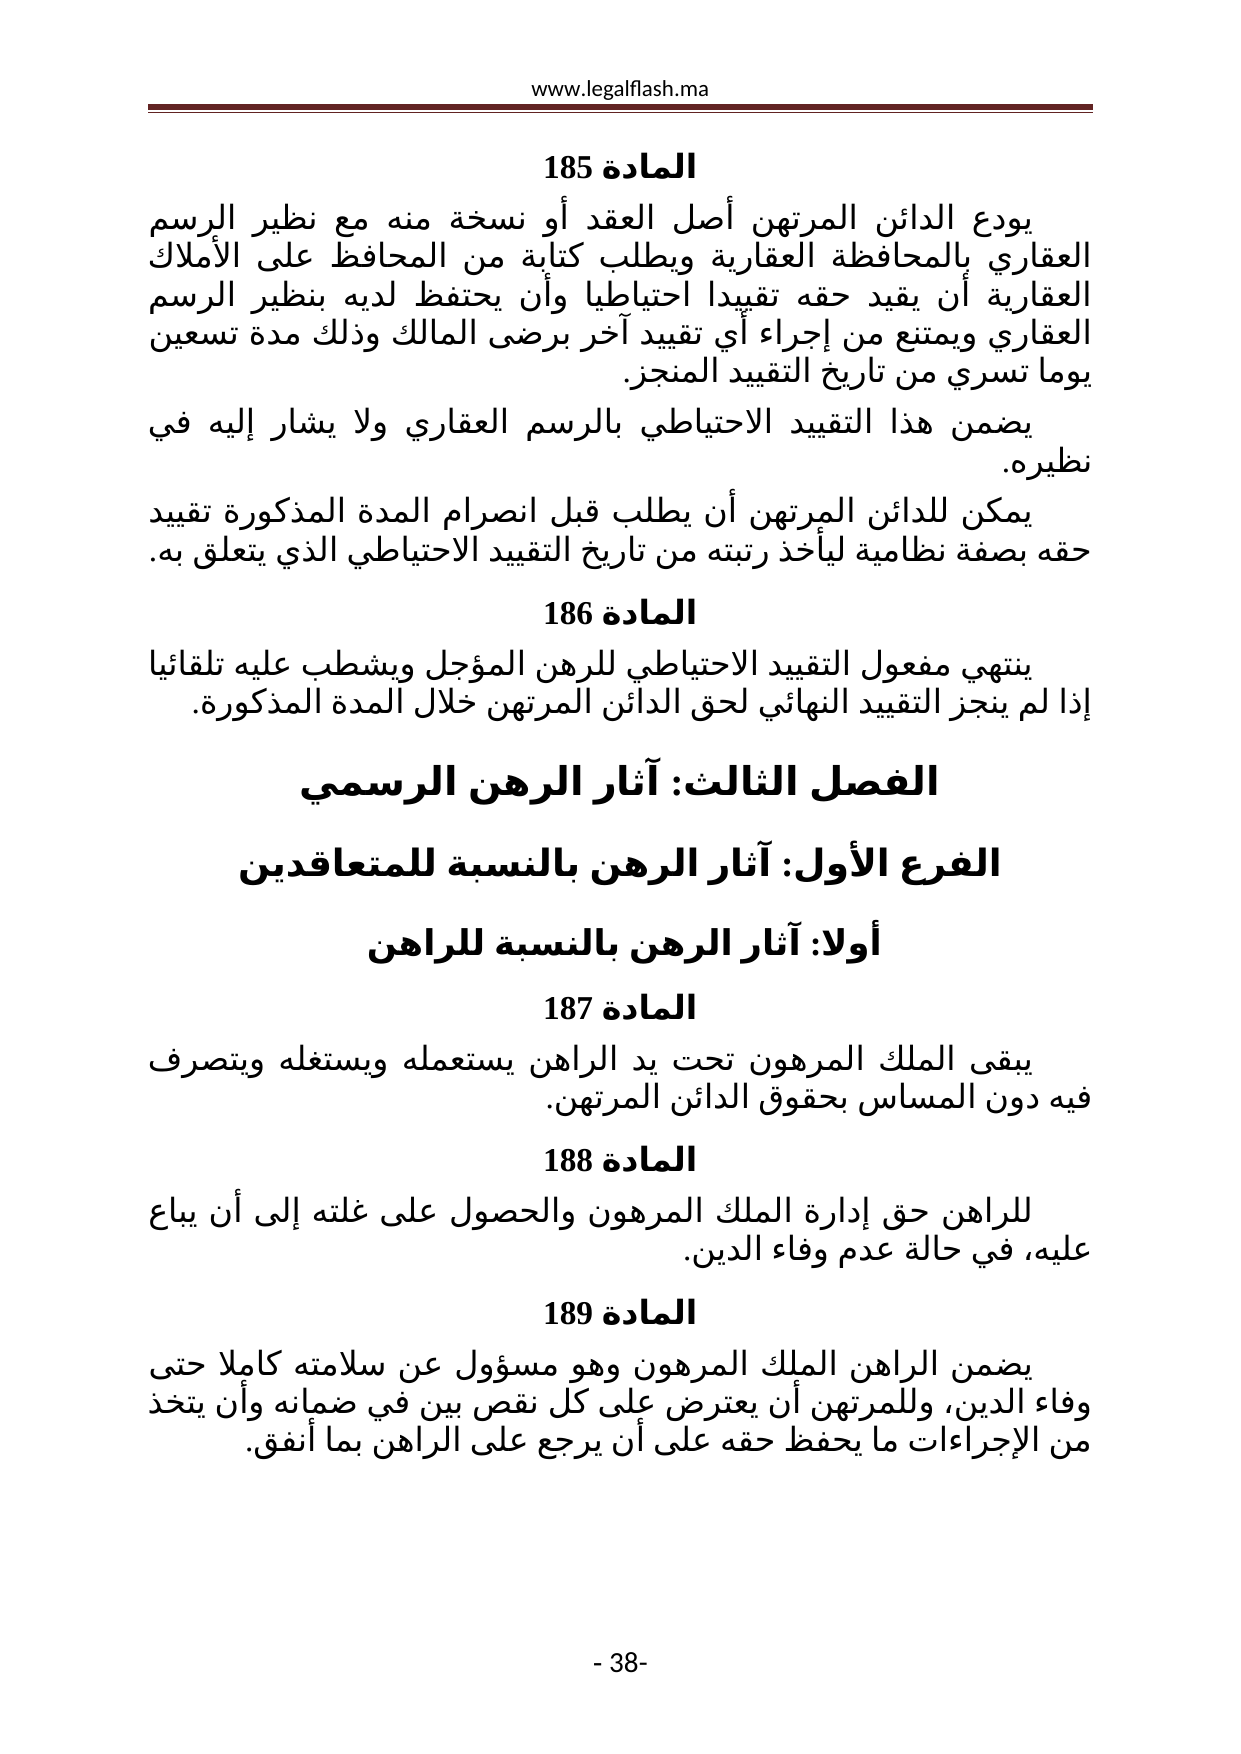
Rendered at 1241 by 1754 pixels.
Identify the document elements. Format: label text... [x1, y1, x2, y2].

text يبقى الملك المرهون تحت يد الراهن يستعمله ويستغله ويتصرف فيه دون المساس بحقوق الدائن المرتهن. [148, 1039, 1093, 1115]
text المادة 187 [148, 988, 1093, 1026]
text المادة 186 [148, 593, 1093, 632]
text المادة 189 [148, 1293, 1093, 1331]
text يمكن للدائن المرتهن أن يطلب قبل انصرام المدة المذكورة تقييد حقه بصفة نظامية ليأخذ رتبته من تاريخ التقييد الاحتياطي الذي يتعلق به. [148, 492, 1093, 568]
text للراهن حق إدارة الملك المرهون والحصول على غلته إلى أن يباع عليه، في حالة عدم وفاء الدين. [148, 1191, 1093, 1268]
text ينتهي مفعول التقييد الاحتياطي للرهن المؤجل ويشطب عليه تلقائيا إذا لم ينجز التقييد النهائي لحق الدائن المرتهن خلال المدة المذكورة. [148, 644, 1093, 721]
text يضمن هذا التقييد الاحتياطي بالرسم العقاري ولا يشار إليه في نظيره. [148, 403, 1093, 479]
text الفصل الثالث: آثار الرهن الرسمي [148, 758, 1093, 804]
text يضمن الراهن الملك المرهون وهو مسؤول عن سلامته كاملا حتى وفاء الدين، وللمرتهن أن يعترض على كل نقص بين في ضمانه وأن يتخذ من الإجراءات ما يحفظ حقه على أن يرجع على الراهن بما أنفق. [148, 1344, 1093, 1459]
text المادة 188 [148, 1140, 1093, 1179]
text المادة 185 [148, 148, 1093, 186]
text أولا: آثار الرهن بالنسبة للراهن [148, 922, 1093, 963]
text يودع الدائن المرتهن أصل العقد أو نسخة منه مع نظير الرسم العقاري بالمحافظة العقارية ويطلب كتابة من المحافظ على الأملاك العقارية أن يقيد حقه تقييدا احتياطيا وأن يحتفظ لديه بنظير الرسم العقاري ويمتنع من إجراء أي تقييد آخر برضى المالك وذلك مدة تسعين يوما تسري من تاريخ التقييد المنجز. [148, 198, 1093, 390]
text الفرع الأول: آثار الرهن بالنسبة للمتعاقدين [148, 841, 1093, 884]
